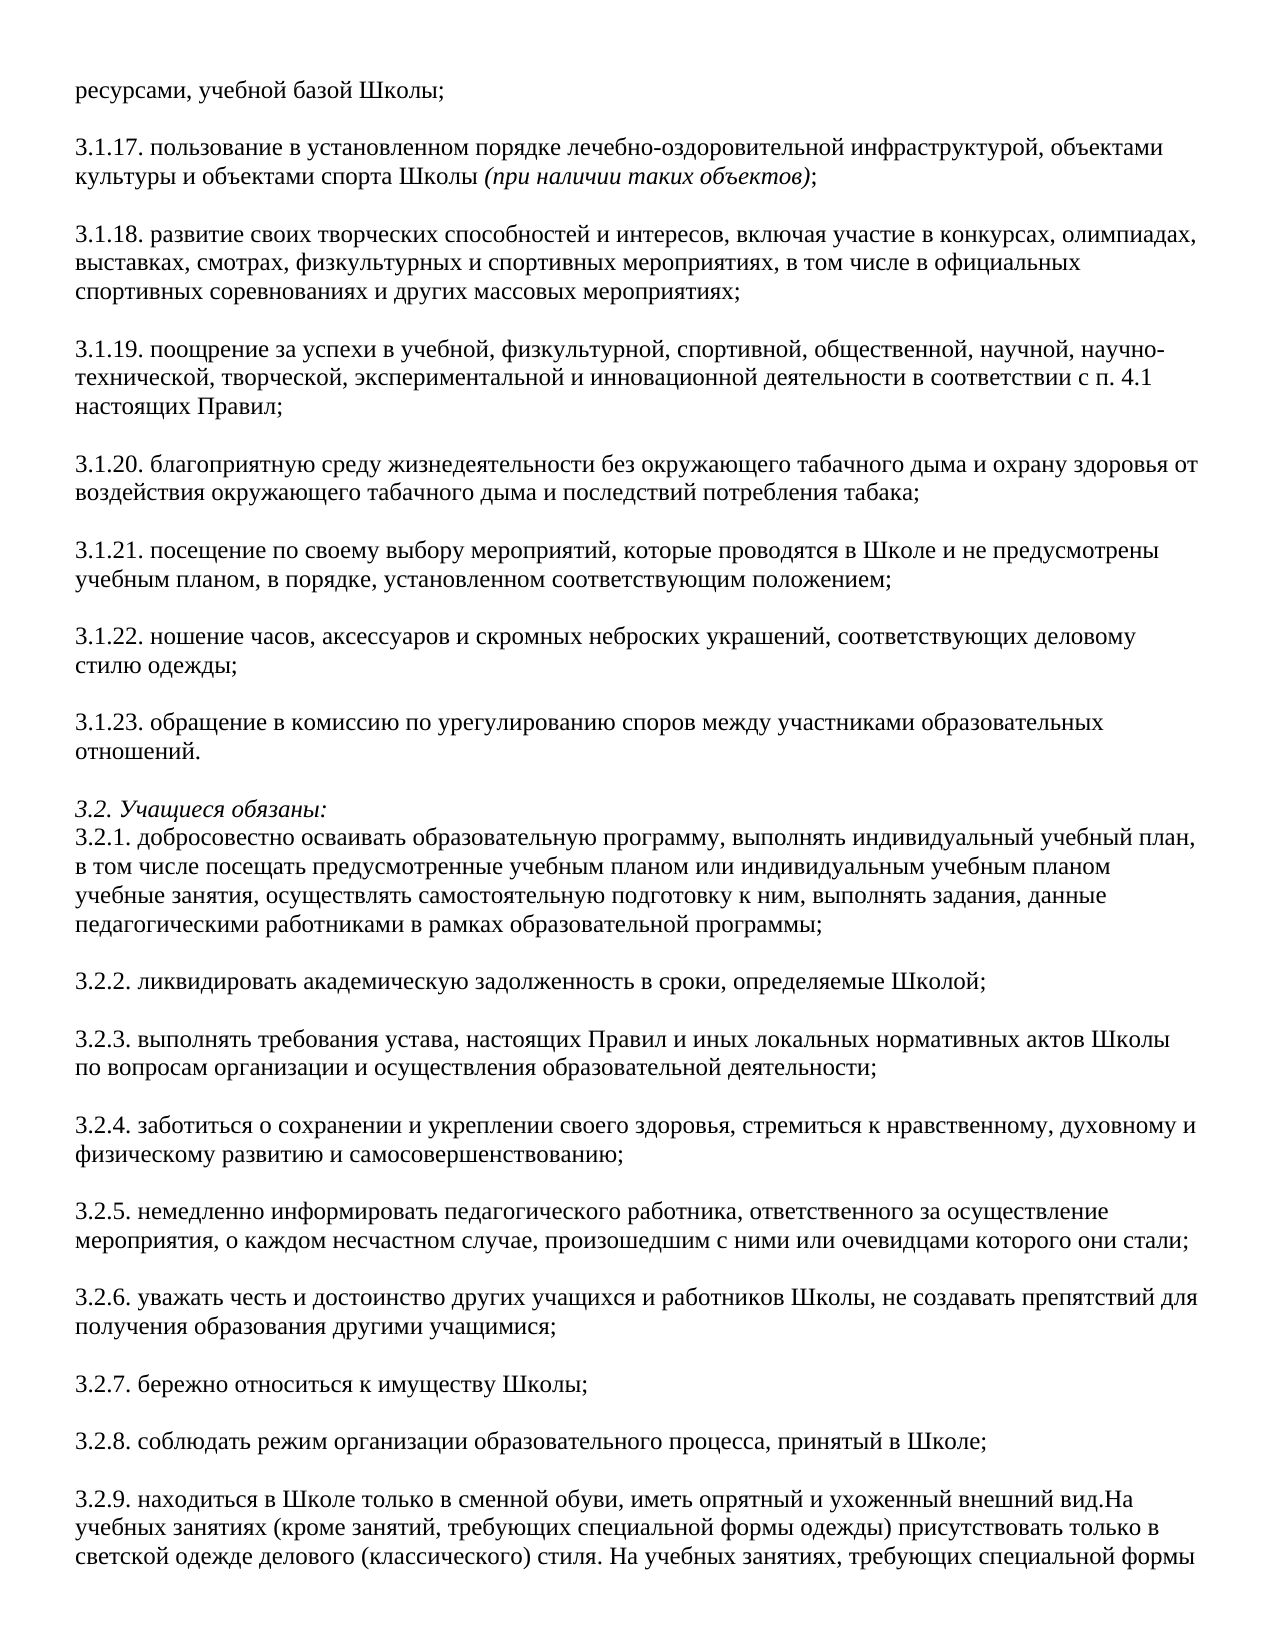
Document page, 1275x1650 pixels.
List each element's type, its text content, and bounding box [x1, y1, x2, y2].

text 3.2. Учащиеся обязаны: [75, 794, 1200, 822]
text 3.2.2. ликвидировать академическую задолженность в сроки, определяемые Школой; [75, 966, 1200, 995]
text 3.1.19. поощрение за успехи в учебной, физкультурной, спортивной, общественной, научной, научно-технической, творческой, экспериментальной и инновационной деятельности в соответствии с п. 4.1 настоящих Правил; [75, 334, 1200, 420]
text 3.2.5. немедленно информировать педагогического работника, ответственного за осуществление мероприятия, о каждом несчастном случае, произошедшим с ними или очевидцами которого они стали; [75, 1196, 1200, 1254]
text 3.2.4. заботиться о сохранении и укреплении своего здоровья, стремиться к нравственному, духовному и физическому развитию и самосовершенствованию; [75, 1110, 1200, 1167]
text 3.2.1. добросовестно осваивать образовательную программу, выполнять индивидуальный учебный план, в том числе посещать предусмотренные учебным планом или индивидуальным учебным планом учебные занятия, осуществлять самостоятельную подготовку к ним, выполнять задания, данные педагогическими работниками в рамках образовательной программы; [75, 822, 1200, 937]
text 3.2.8. соблюдать режим организации образовательного процесса, принятый в Школе; [75, 1426, 1200, 1455]
text 3.1.20. благоприятную среду жизнедеятельности без окружающего табачного дыма и охрану здоровья от воздействия окружающего табачного дыма и последствий потребления табака; [75, 449, 1200, 506]
text 3.1.22. ношение часов, аксессуаров и скромных неброских украшений, соответствующих деловому стилю одежды; [75, 621, 1200, 679]
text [75, 1484, 1200, 1570]
text 3.1.17. пользование в установленном порядке лечебно-оздоровительной инфраструктурой, объектами культуры и объектами спорта Школы (при наличии таких объектов); [75, 132, 1200, 190]
text 3.1.23. обращение в комиссию по урегулированию споров между участниками образовательных отношений. [75, 707, 1200, 765]
text 3.2.7. бережно относиться к имуществу Школы; [75, 1369, 1200, 1397]
text 3.1.18. развитие своих творческих способностей и интересов, включая участие в конкурсах, олимпиадах, выставках, смотрах, физкультурных и спортивных мероприятиях, в том числе в официальных спортивных соревнованиях и других массовых мероприятиях; [75, 219, 1200, 305]
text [75, 75, 1200, 104]
text 3.1.21. посещение по своему выбору мероприятий, которые проводятся в Школе и не предусмотрены учебным планом, в порядке, установленном соответствующим положением; [75, 535, 1200, 592]
text 3.2.3. выполнять требования устава, настоящих Правил и иных локальных нормативных актов Школы по вопросам организации и осуществления образовательной деятельности; [75, 1024, 1200, 1081]
text 3.2.6. уважать честь и достоинство других учащихся и работников Школы, не создавать препятствий для получения образования другими учащимися; [75, 1282, 1200, 1340]
